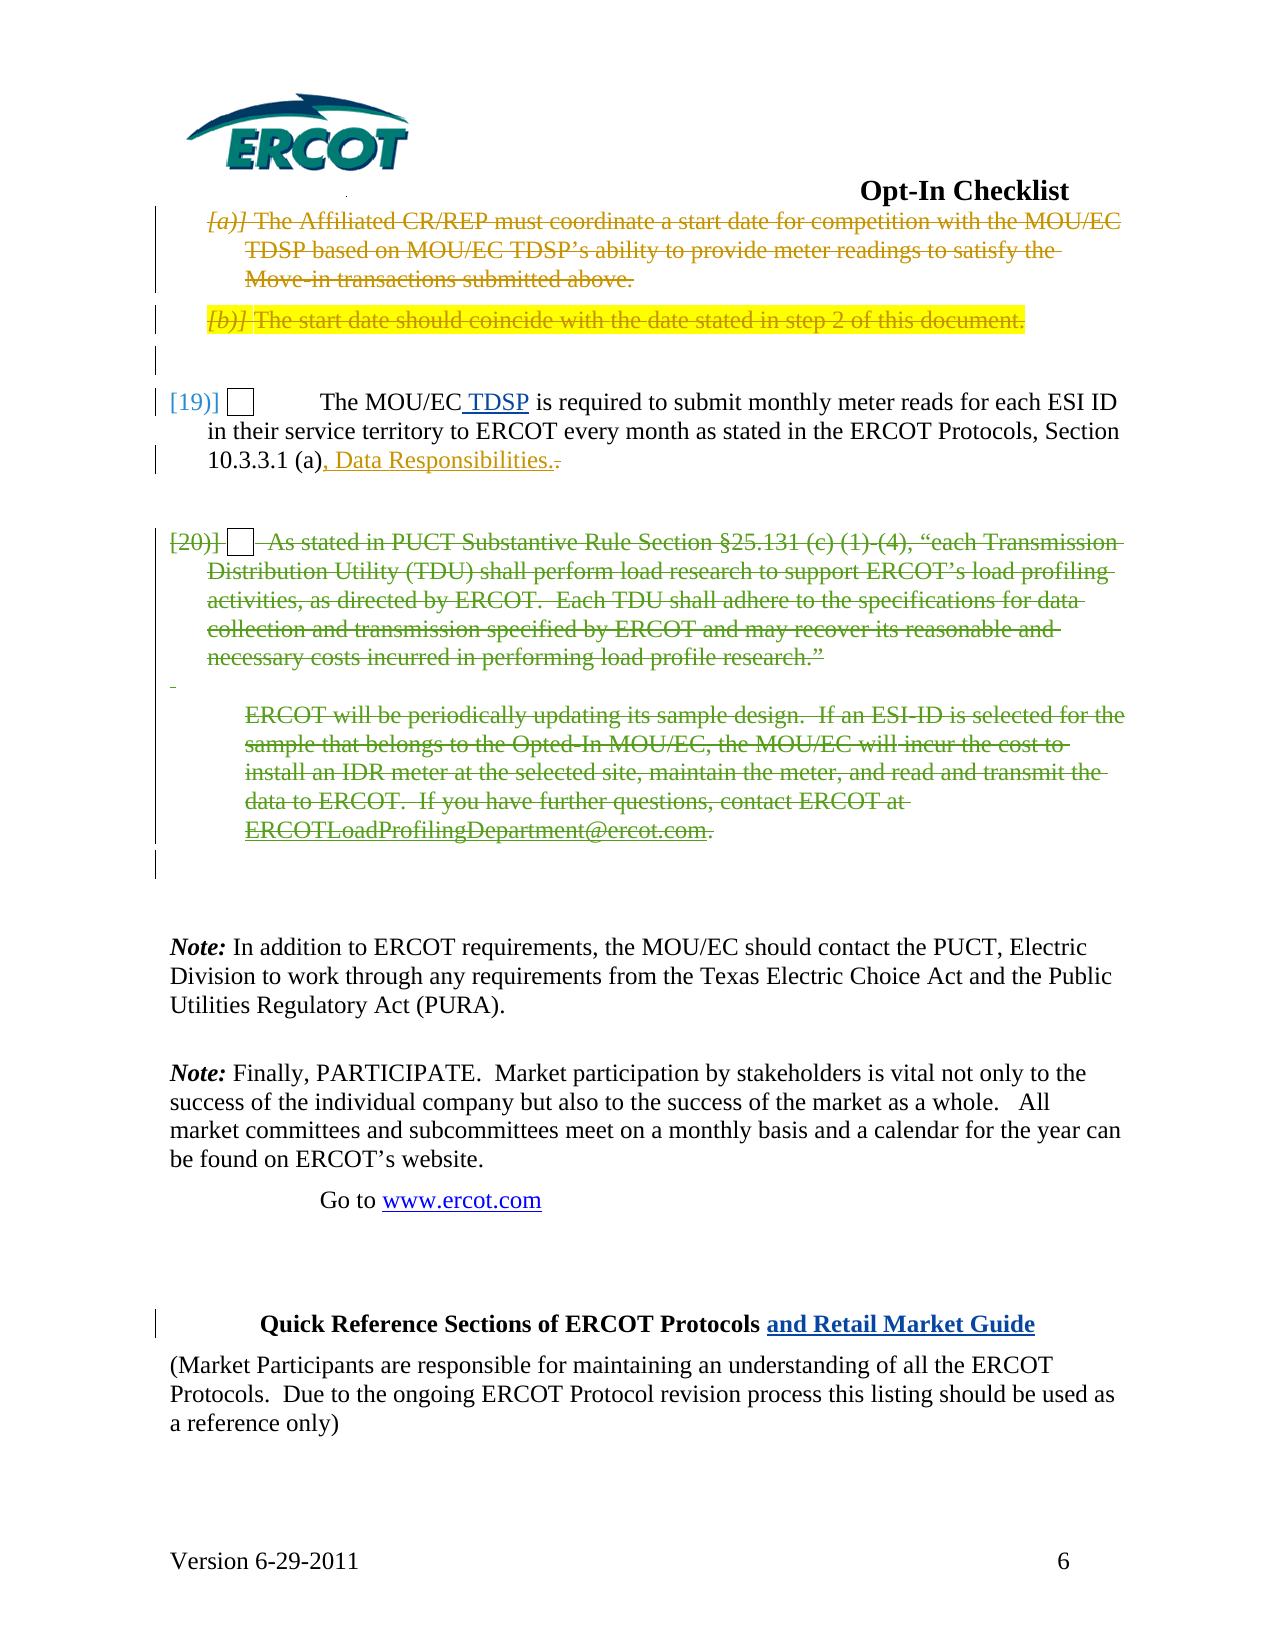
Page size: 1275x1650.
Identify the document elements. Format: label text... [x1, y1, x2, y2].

list The MOU/EC is required to submit monthly meter reads for each ESI ID in their service territory to ERCOT every month as stated in the ERCOT Protocols, Section 10.3.3.1 (a) [169, 387, 1125, 474]
picture [169, 75, 447, 200]
list Go to www.ercot.com [319, 1186, 1125, 1214]
list (Market Participants are responsible for maintaining an understanding of all the ERCOT Protocols. Due to the ongoing ERCOT Protocol revision process this listing should be used as a reference only) [169, 1351, 1125, 1437]
list Note: Finally, PARTICIPATE. Market participation by stakeholders is vital not only to the success of the individual company but also to the success of the market as a whole. All market committees and subcommittees meet on a monthly basis and a calendar for the year can be found on ERCOT’s website. [169, 1058, 1125, 1173]
list Note: In addition to ERCOT requirements, the MOU/EC should contact the PUCT, Electric Division to work through any requirements from the Texas Electric Choice Act and the Public Utilities Regulatory Act (PURA). [169, 932, 1125, 1019]
list Quick Reference Sections of ERCOT Protocols [169, 1309, 1125, 1338]
